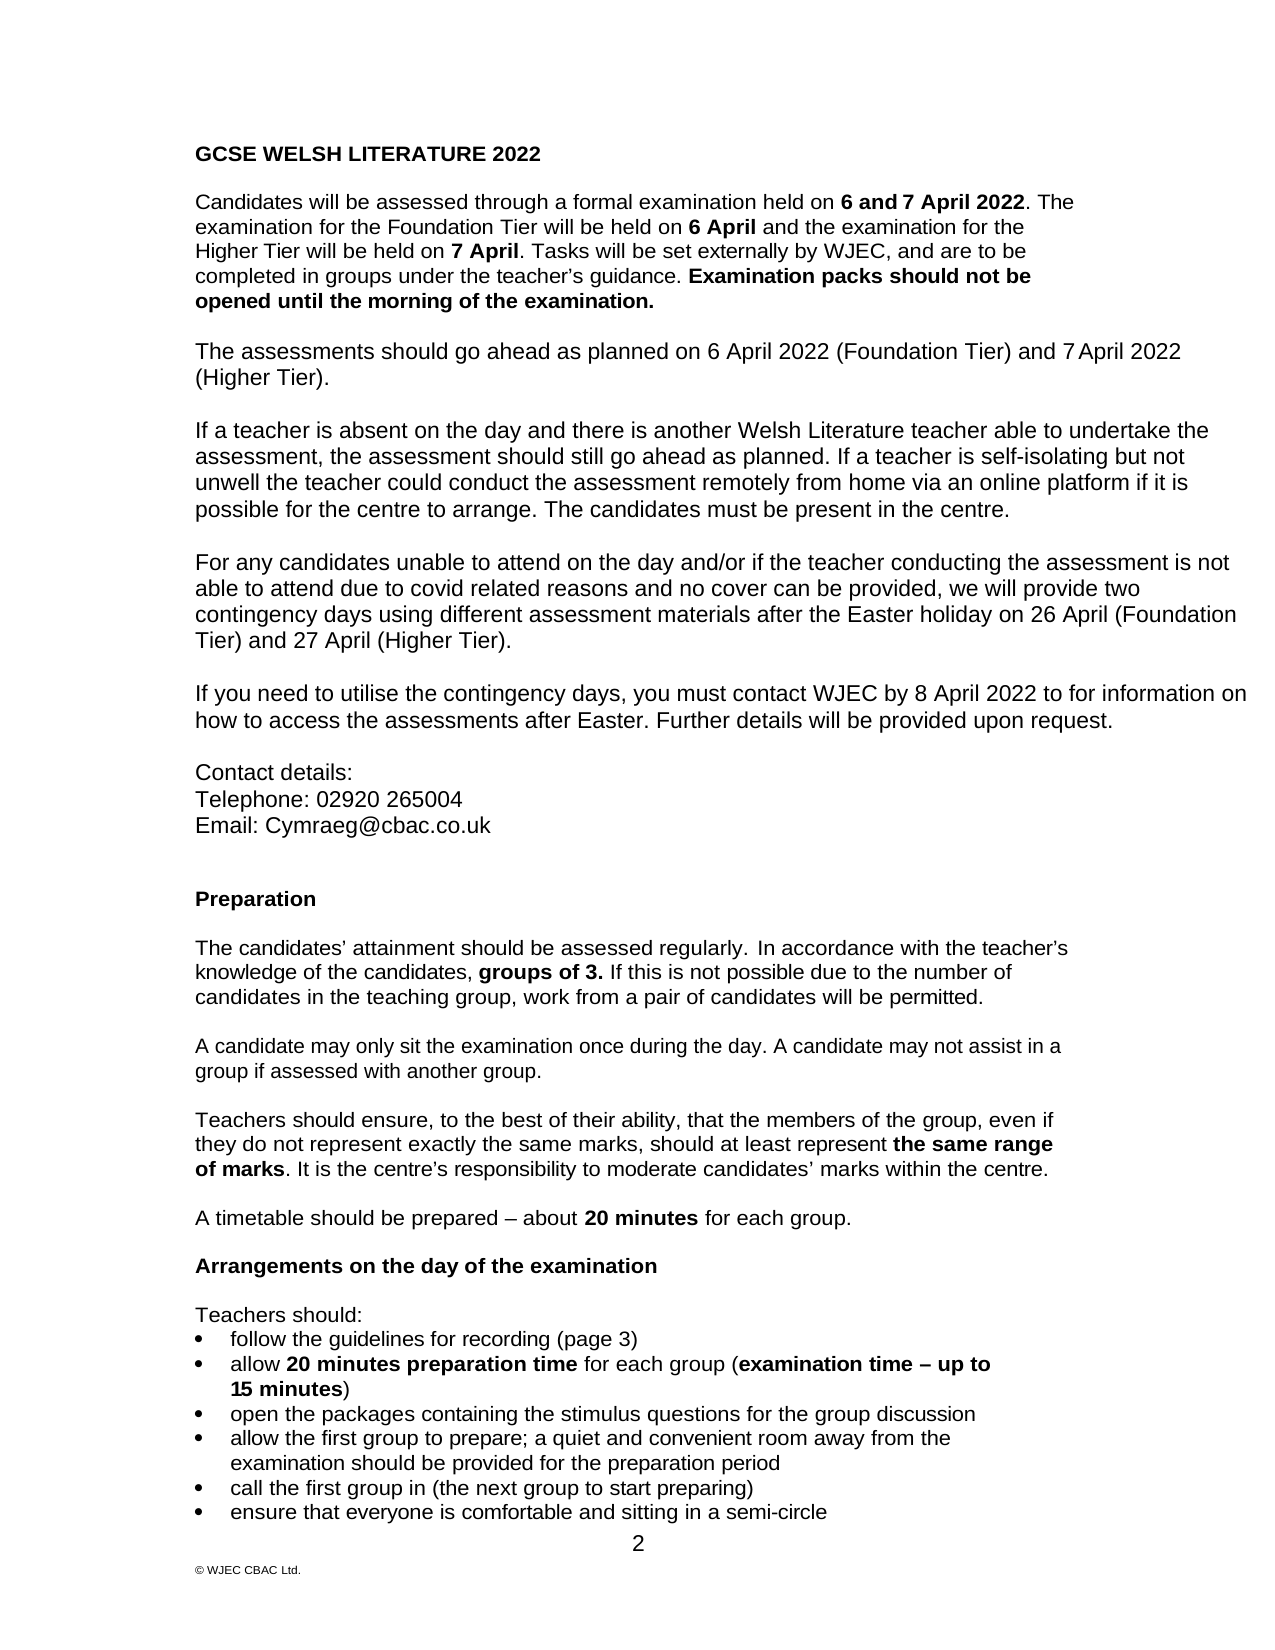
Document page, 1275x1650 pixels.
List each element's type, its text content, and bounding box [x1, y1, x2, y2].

subtitle Arrangements on the day of the examination [195, 1254, 1254, 1278]
list call the first group in (the next group to start preparing) [195, 1476, 1254, 1499]
list allow the first group to prepare; a quiet and convenient room away from the examination should be provided for the preparation period [195, 1426, 1052, 1475]
list ensure that everyone is comfortable and sitting in a semi-circle [195, 1500, 1254, 1524]
list allow 20 minutes preparation time for each group (examination time – up to 15 minutes) [195, 1352, 999, 1401]
subtitle Preparation [195, 887, 1254, 911]
list follow the guidelines for recording (page 3) [195, 1327, 1254, 1351]
text Candidates will be assessed through a formal examination held on 6 and 7 April 2022. The examination for the Foundation Tier will be held on 6 April and the examination for the Higher Tier will be held on 7 April. Tasks will be set externally by WJEC, and are to be completed in groups under the teacher’s guidance. Examination packs should not be opened until the morning of the examination. [195, 190, 1076, 312]
text Email: Cymraeg@cbac.co.uk [120, 812, 1254, 838]
list open the packages containing the stimulus questions for the group discussion [195, 1401, 1254, 1425]
text The candidates’ attainment should be assessed regularly. In accordance with the teacher’s knowledge of the candidates, groups of 3. If this is not possible due to the number of candidates in the teaching group, work from a pair of candidates will be permitted. [195, 936, 1076, 1009]
text The assessments should go ahead as planned on 6 April 2022 (Foundation Tier) and 7 April 2022 (Higher Tier). [195, 338, 1254, 390]
text Telephone: 02920 265004 [120, 786, 1254, 812]
text A timetable should be prepared – about 20 minutes for each group. [195, 1206, 1254, 1229]
text If a teacher is absent on the day and there is another Welsh Literature teacher able to undertake the assessment, the assessment should still go ahead as planned. If a teacher is self-isolating but not unwell the teacher could conduct the assessment remotely from home via an online platform if it is possible for the centre to arrange. The candidates must be present in the centre. [195, 417, 1254, 522]
text For any candidates unable to attend on the day and/or if the teacher conducting the assessment is not able to attend due to covid related reasons and no cover can be provided, we will provide two contingency days using different assessment materials after the Easter holiday on 26 April (Foundation Tier) and 27 April (Higher Tier). [195, 548, 1254, 654]
text If you need to utilise the contingency days, you must contact WJEC by 8 April 2022 to for information on how to access the assessments after Easter. Further details will be provided upon request. [195, 680, 1254, 733]
text Teachers should ensure, to the best of their ability, that the members of the group, even if they do not represent exactly the same marks, should at least represent the same range of marks. It is the centre’s responsibility to moderate candidates’ marks within the centre. [195, 1107, 1076, 1181]
text Teachers should: [195, 1302, 1254, 1326]
subtitle GCSE WELSH LITERATURE 2022 [195, 142, 1254, 166]
text A candidate may only sit the examination once during the day. A candidate may not assist in a group if assessed with another group. [195, 1034, 1076, 1082]
text Contact details: [120, 759, 1254, 786]
